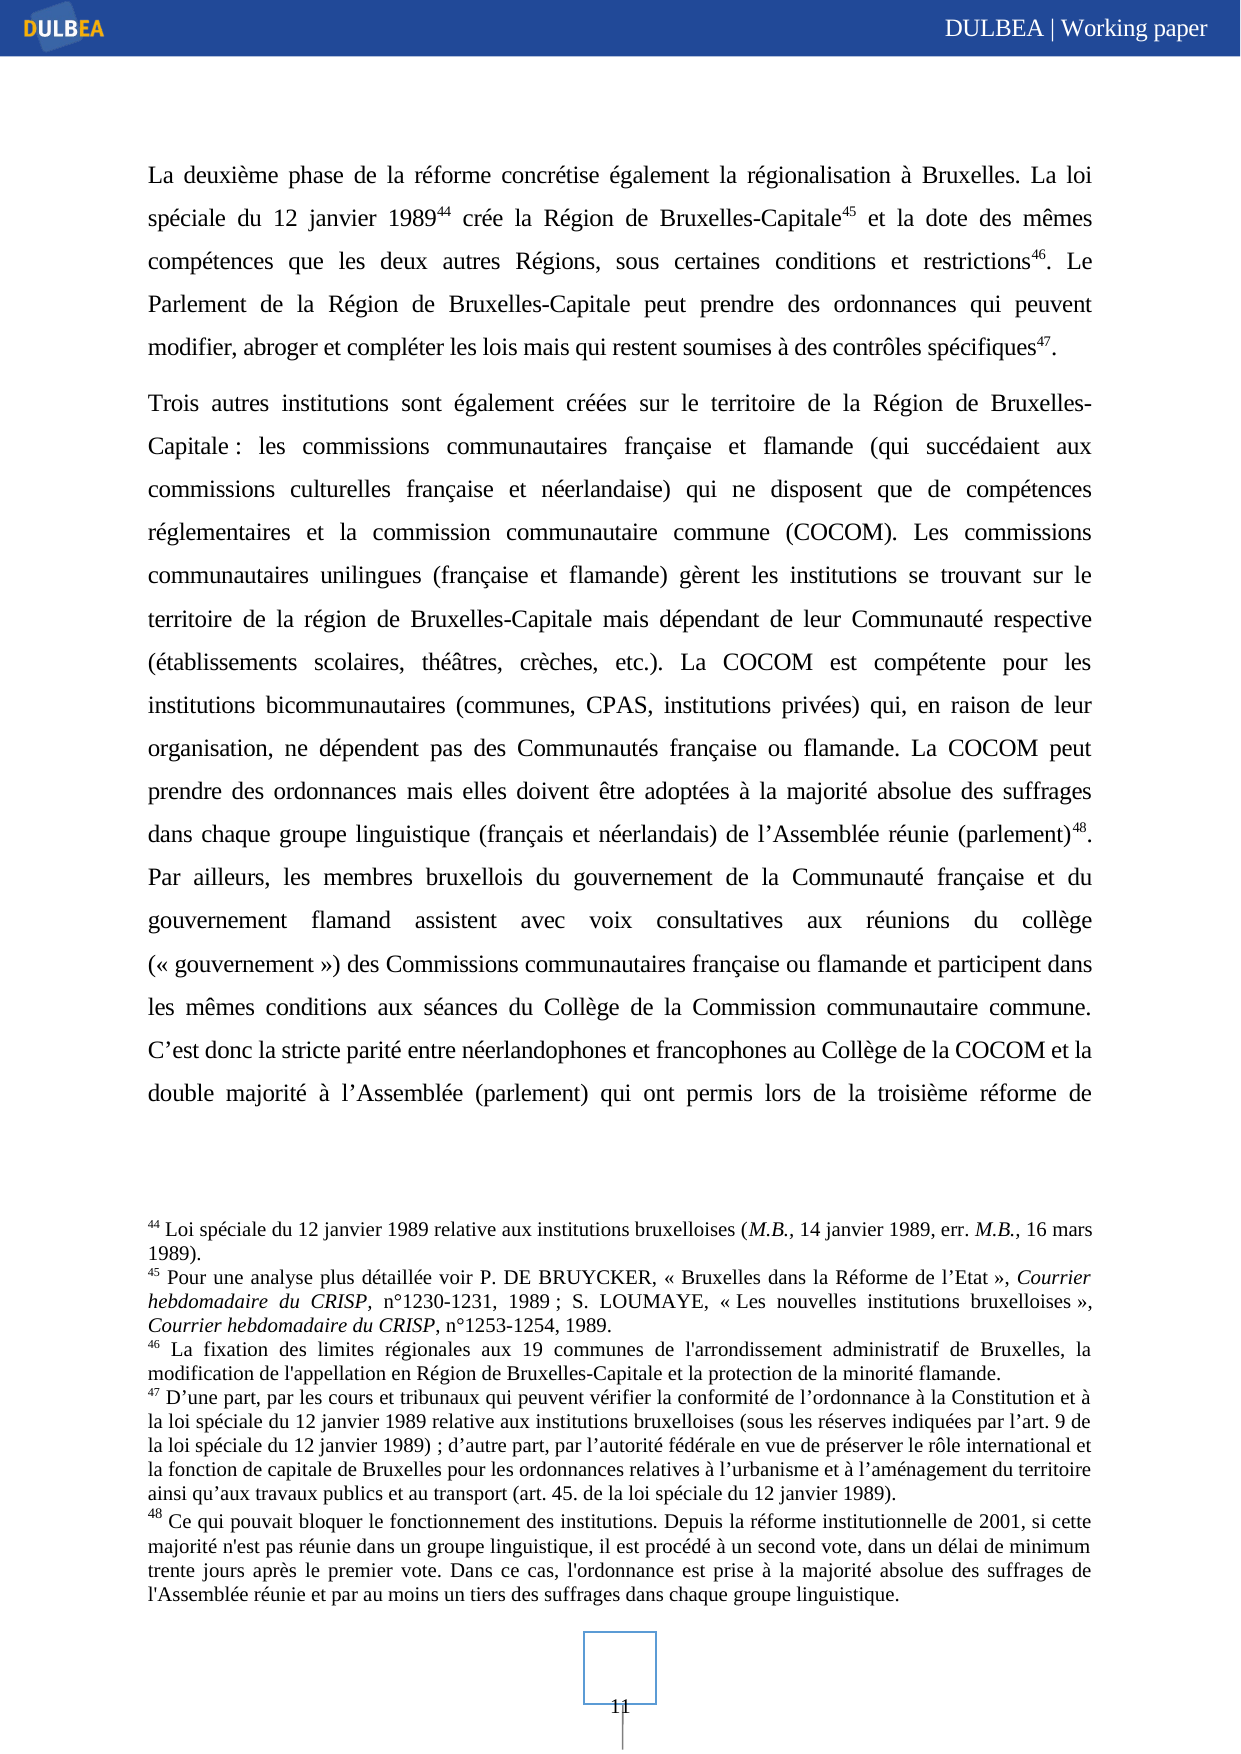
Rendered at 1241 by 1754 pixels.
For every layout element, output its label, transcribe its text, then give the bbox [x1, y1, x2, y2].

text Trois autres institutions sont également créées sur le territoire de la Région de Bruxelles-Capitale : les commissions communautaires française et flamande (qui succédaient aux commissions culturelles française et néerlandaise) qui ne disposent que de compétences réglementaires et la commission communautaire commune (COCOM). Les commissions communautaires unilingues (française et flamande) gèrent les institutions se trouvant sur le territoire de la région de Bruxelles-Capitale mais dépendant de leur Communauté respective (établissements scolaires, théâtres, crèches, etc.). La COCOM est compétente pour les institutions bicommunautaires (communes, CPAS, institutions privées) qui, en raison de leur organisation, ne dépendent pas des Communautés française ou flamande. La COCOM peut prendre des ordonnances mais elles doivent être adoptées à la majorité absolue des suffrages dans chaque groupe linguistique (français et néerlandais) de l’Assemblée réunie (parlement). Par ailleurs, les membres bruxellois du gouvernement de la Communauté française et du gouvernement flamand assistent avec voix consultatives aux réunions du collège (« gouvernement ») des Commissions communautaires française ou flamande et participent dans les mêmes conditions aux séances du Collège de la Commission communautaire commune. C’est donc la stricte parité entre néerlandophones et francophones au Collège de la COCOM et la double majorité à l’Assemblée (parlement) qui ont permis lors de la troisième réforme de transférer les compétences personnalisables aux institutions bruxelloises et de lever l’opposition des représentants flamands. [148, 388, 1093, 1107]
picture [19, 0, 105, 57]
text La deuxième phase de la réforme concrétise également la régionalisation à Bruxelles. La loi spéciale du 12 janvier 1989 crée la Région de Bruxelles-Capitale et la dote des mêmes compétences que les deux autres Régions, sous certaines conditions et restrictions. Le Parlement de la Région de Bruxelles-Capitale peut prendre des ordonnances qui peuvent modifier, abroger et compléter les lois mais qui restent soumises à des contrôles spécifiques. [148, 160, 1093, 361]
